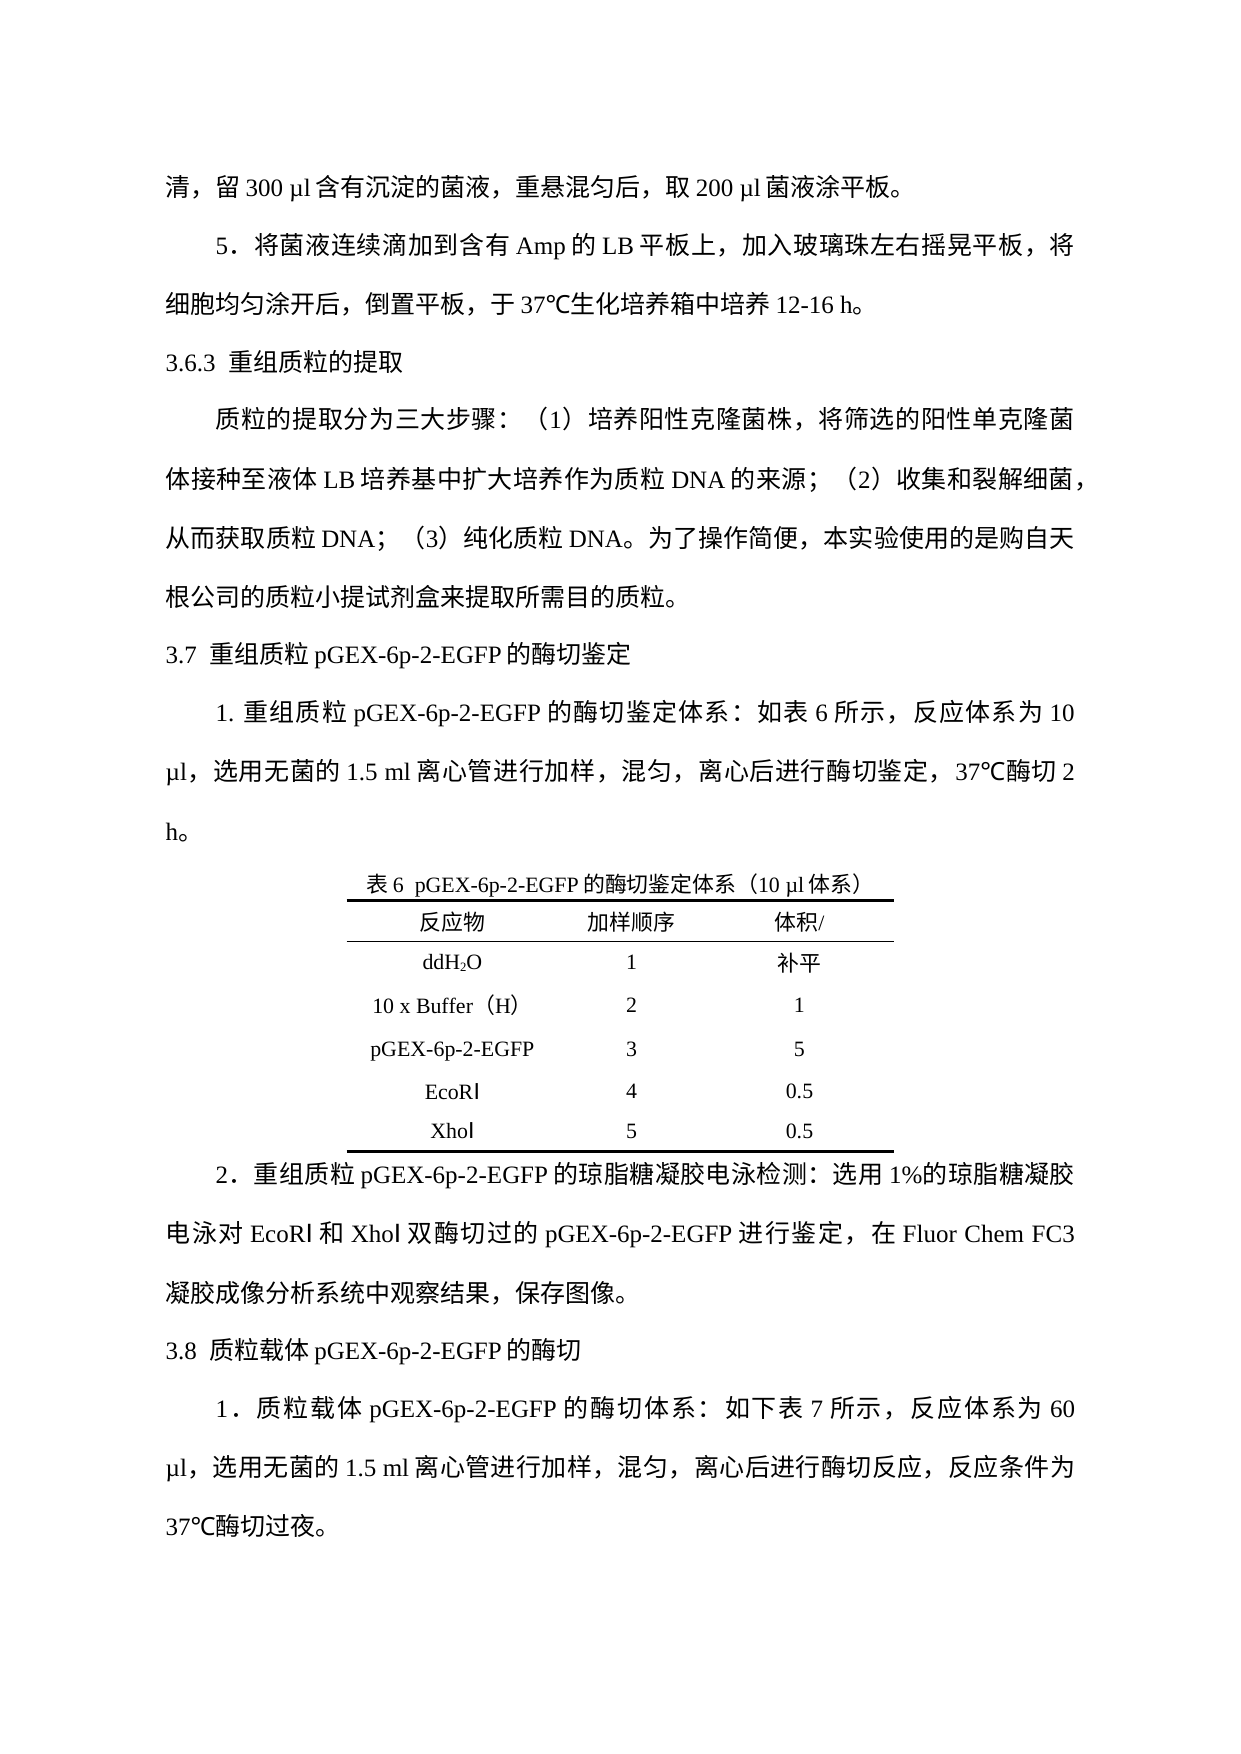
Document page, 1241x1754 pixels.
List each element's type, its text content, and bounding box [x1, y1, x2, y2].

table_cell EcoRⅠ [347, 1071, 558, 1111]
table_cell 5 [558, 1111, 705, 1150]
table_cell 10 x Buffer（H） [347, 982, 558, 1027]
table_header 反应物 [347, 902, 558, 941]
table_cell pGEX-6p-2-EGFP [347, 1027, 558, 1071]
table_cell 1 [558, 942, 705, 982]
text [165, 166, 1075, 206]
text 5．将菌液连续滴加到含有Amp的LB平板上，加入玻璃珠左右摇晃平板，将细胞均匀涂开后，倒置平板，于37℃生化培养箱中培养12-16 h。 [165, 224, 1075, 323]
table_cell XhoⅠ [347, 1111, 558, 1150]
table_cell 5 [705, 1027, 893, 1071]
table_cell 2 [558, 982, 705, 1027]
table_cell 0.5 [705, 1111, 893, 1150]
text 1．质粒载体pGEX-6p-2-EGFP的酶切体系：如下表7所示，反应体系为60 µl，选用无菌的1.5 ml离心管进行加样，混匀，离心后进行酶切反应，反应条件为37℃酶切过夜。 [165, 1387, 1075, 1544]
text 3.6.3 重组质粒的提取 [165, 341, 1075, 380]
table_cell 3 [558, 1027, 705, 1071]
table_cell 0.5 [705, 1071, 893, 1111]
table_header 加样顺序 [558, 902, 705, 941]
table_cell 1 [705, 982, 893, 1027]
table_cell ddH2O [347, 942, 558, 982]
table_header 体积/ [705, 902, 893, 941]
text 表6 pGEX-6p-2-EGFP的酶切鉴定体系（10 µl体系） [165, 867, 1075, 899]
table_cell 补平 [705, 942, 893, 982]
text 3.7 重组质粒pGEX-6p-2-EGFP的酶切鉴定 [165, 633, 1075, 673]
text 1. 重组质粒pGEX-6p-2-EGFP的酶切鉴定体系：如表6所示，反应体系为10 µl，选用无菌的1.5 ml离心管进行加样，混匀，离心后进行酶切鉴定，37℃酶切2 h。 [165, 691, 1075, 849]
text 2．重组质粒pGEX-6p-2-EGFP的琼脂糖凝胶电泳检测：选用1%的琼脂糖凝胶电泳对EcoRⅠ和XhoⅠ双酶切过的pGEX-6p-2-EGFP进行鉴定，在Fluor Chem FC3凝胶成像分析系统中观察结果，保存图像。 [165, 1153, 1075, 1311]
text 质粒的提取分为三大步骤：（1）培养阳性克隆菌株，将筛选的阳性单克隆菌体接种至液体LB培养基中扩大培养作为质粒DNA的来源；（2）收集和裂解细菌，从而获取质粒DNA；（3）纯化质粒DNA。为了操作简便，本实验使用的是购自天根公司的质粒小提试剂盒来提取所需目的质粒。 [165, 398, 1075, 615]
table_cell 4 [558, 1071, 705, 1111]
text 3.8 质粒载体pGEX-6p-2-EGFP的酶切 [165, 1329, 1075, 1368]
